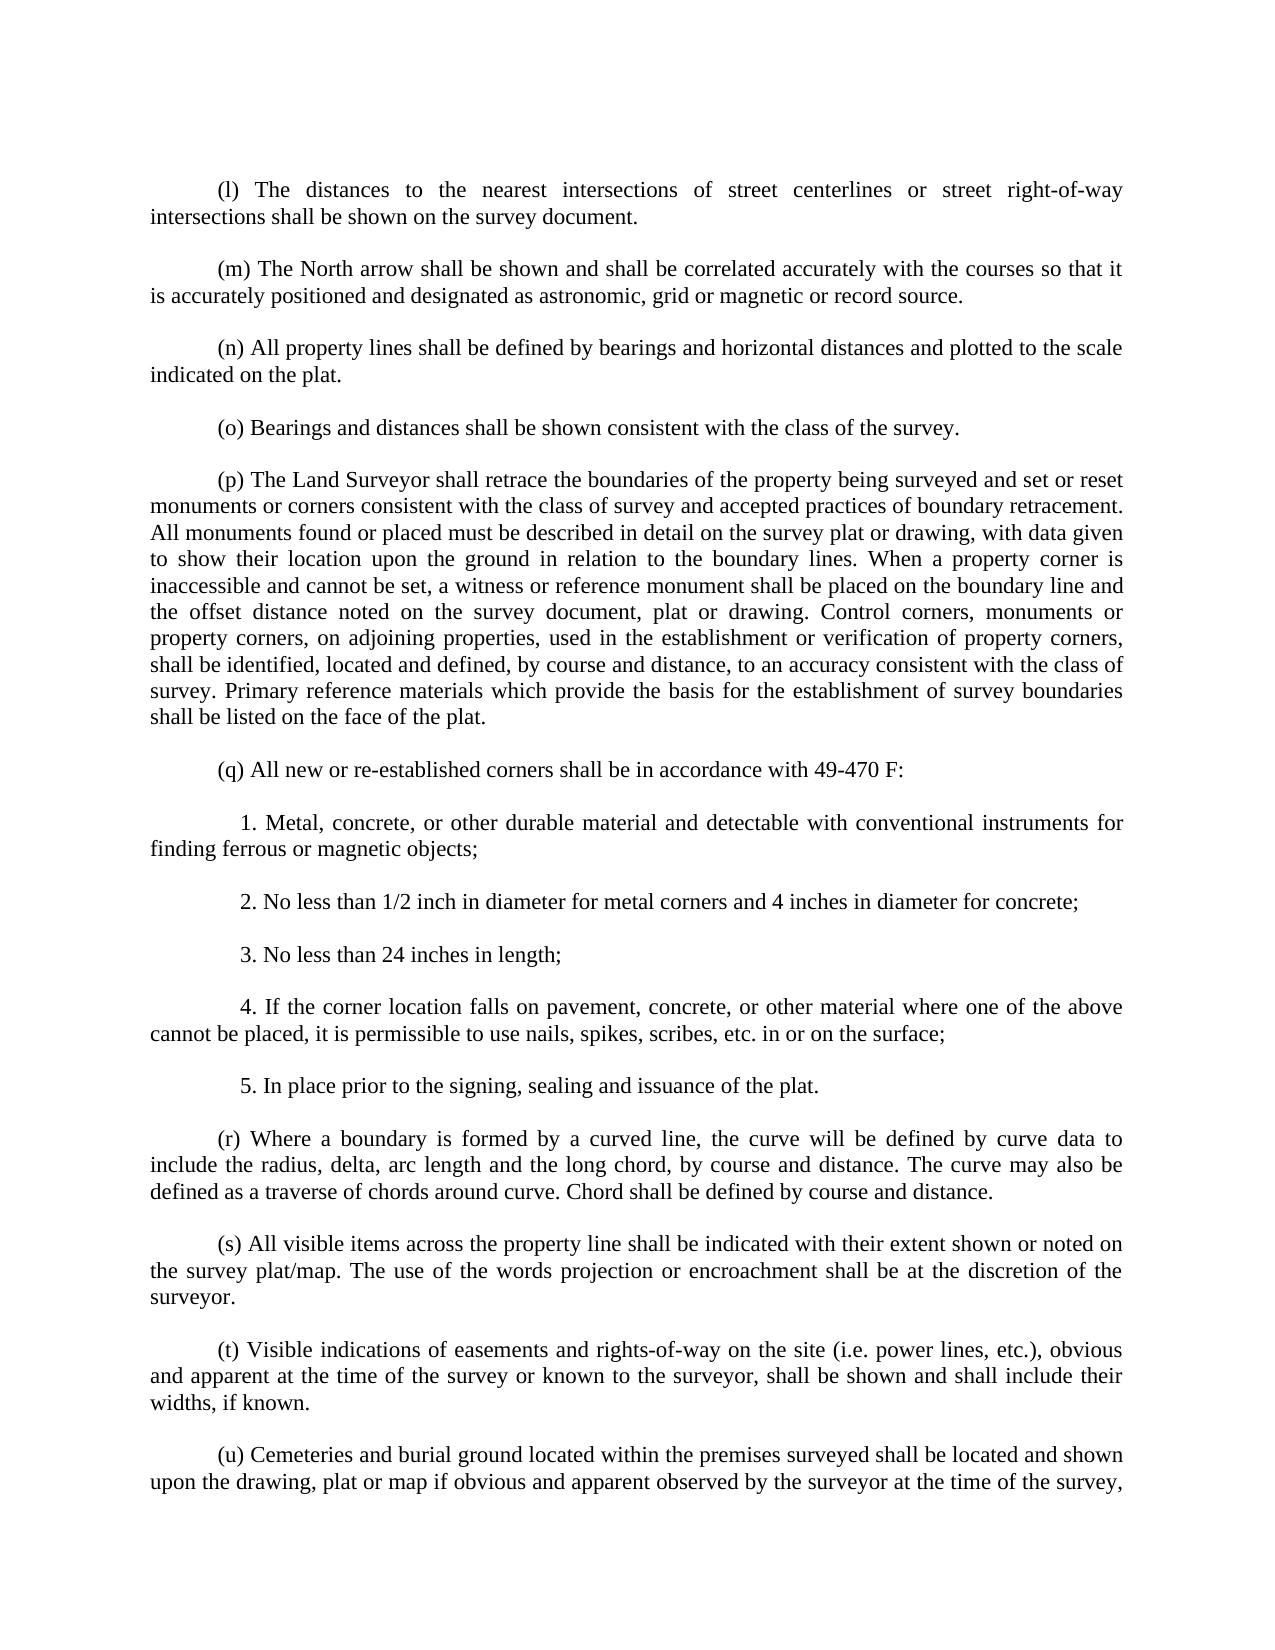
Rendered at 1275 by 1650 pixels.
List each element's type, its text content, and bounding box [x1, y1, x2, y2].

text 3. No less than 24 inches in length; [150, 941, 1125, 967]
text (r) Where a boundary is formed by a curved line, the curve will be defined by curve data to include the radius, delta, arc length and the long chord, by course and distance. The curve may also be defined as a traverse of chords around curve. Chord shall be defined by course and distance. [150, 1125, 1125, 1204]
text (n) All property lines shall be defined by bearings and horizontal distances and plotted to the scale indicated on the plat. [150, 334, 1125, 387]
text (o) Bearings and distances shall be shown consistent with the class of the survey. [150, 413, 1125, 440]
text (l) The distances to the nearest intersections of street centerlines or street right-of-way intersections shall be shown on the survey document. [150, 176, 1125, 229]
text 4. If the corner location falls on pavement, concrete, or other material where one of the above cannot be placed, it is permissible to use nails, spikes, scribes, etc. in or on the surface; [150, 993, 1125, 1046]
text (s) All visible items across the property line shall be indicated with their extent shown or noted on the survey plat/map. The use of the words projection or encroachment shall be at the discretion of the surveyor. [150, 1231, 1125, 1309]
text (t) Visible indications of easements and rights-of-way on the site (i.e. power lines, etc.), obvious and apparent at the time of the survey or known to the surveyor, shall be shown and shall include their widths, if known. [150, 1336, 1125, 1415]
text (m) The North arrow shall be shown and shall be correlated accurately with the courses so that it is accurately positioned and designated as astronomic, grid or magnetic or record source. [150, 255, 1125, 308]
text 5. In place prior to the signing, sealing and issuance of the plat. [150, 1072, 1125, 1099]
text (p) The Land Surveyor shall retrace the boundaries of the property being surveyed and set or reset monuments or corners consistent with the class of survey and accepted practices of boundary retracement. All monuments found or placed must be described in detail on the survey plat or drawing, with data given to show their location upon the ground in relation to the boundary lines. When a property corner is inaccessible and cannot be set, a witness or reference monument shall be placed on the boundary line and the offset distance noted on the survey document, plat or drawing. Control corners, monuments or property corners, on adjoining properties, used in the establishment or verification of property corners, shall be identified, located and defined, by course and distance, to an accuracy consistent with the class of survey. Primary reference materials which provide the basis for the establishment of survey boundaries shall be listed on the face of the plat. [150, 466, 1125, 730]
text 2. No less than 1/2 inch in diameter for metal corners and 4 inches in diameter for concrete; [150, 888, 1125, 914]
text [150, 1441, 1125, 1494]
text (q) All new or re-established corners shall be in accordance with 49-470 F: [150, 756, 1125, 782]
text 1. Metal, concrete, or other durable material and detectable with conventional instruments for finding ferrous or magnetic objects; [150, 809, 1125, 862]
